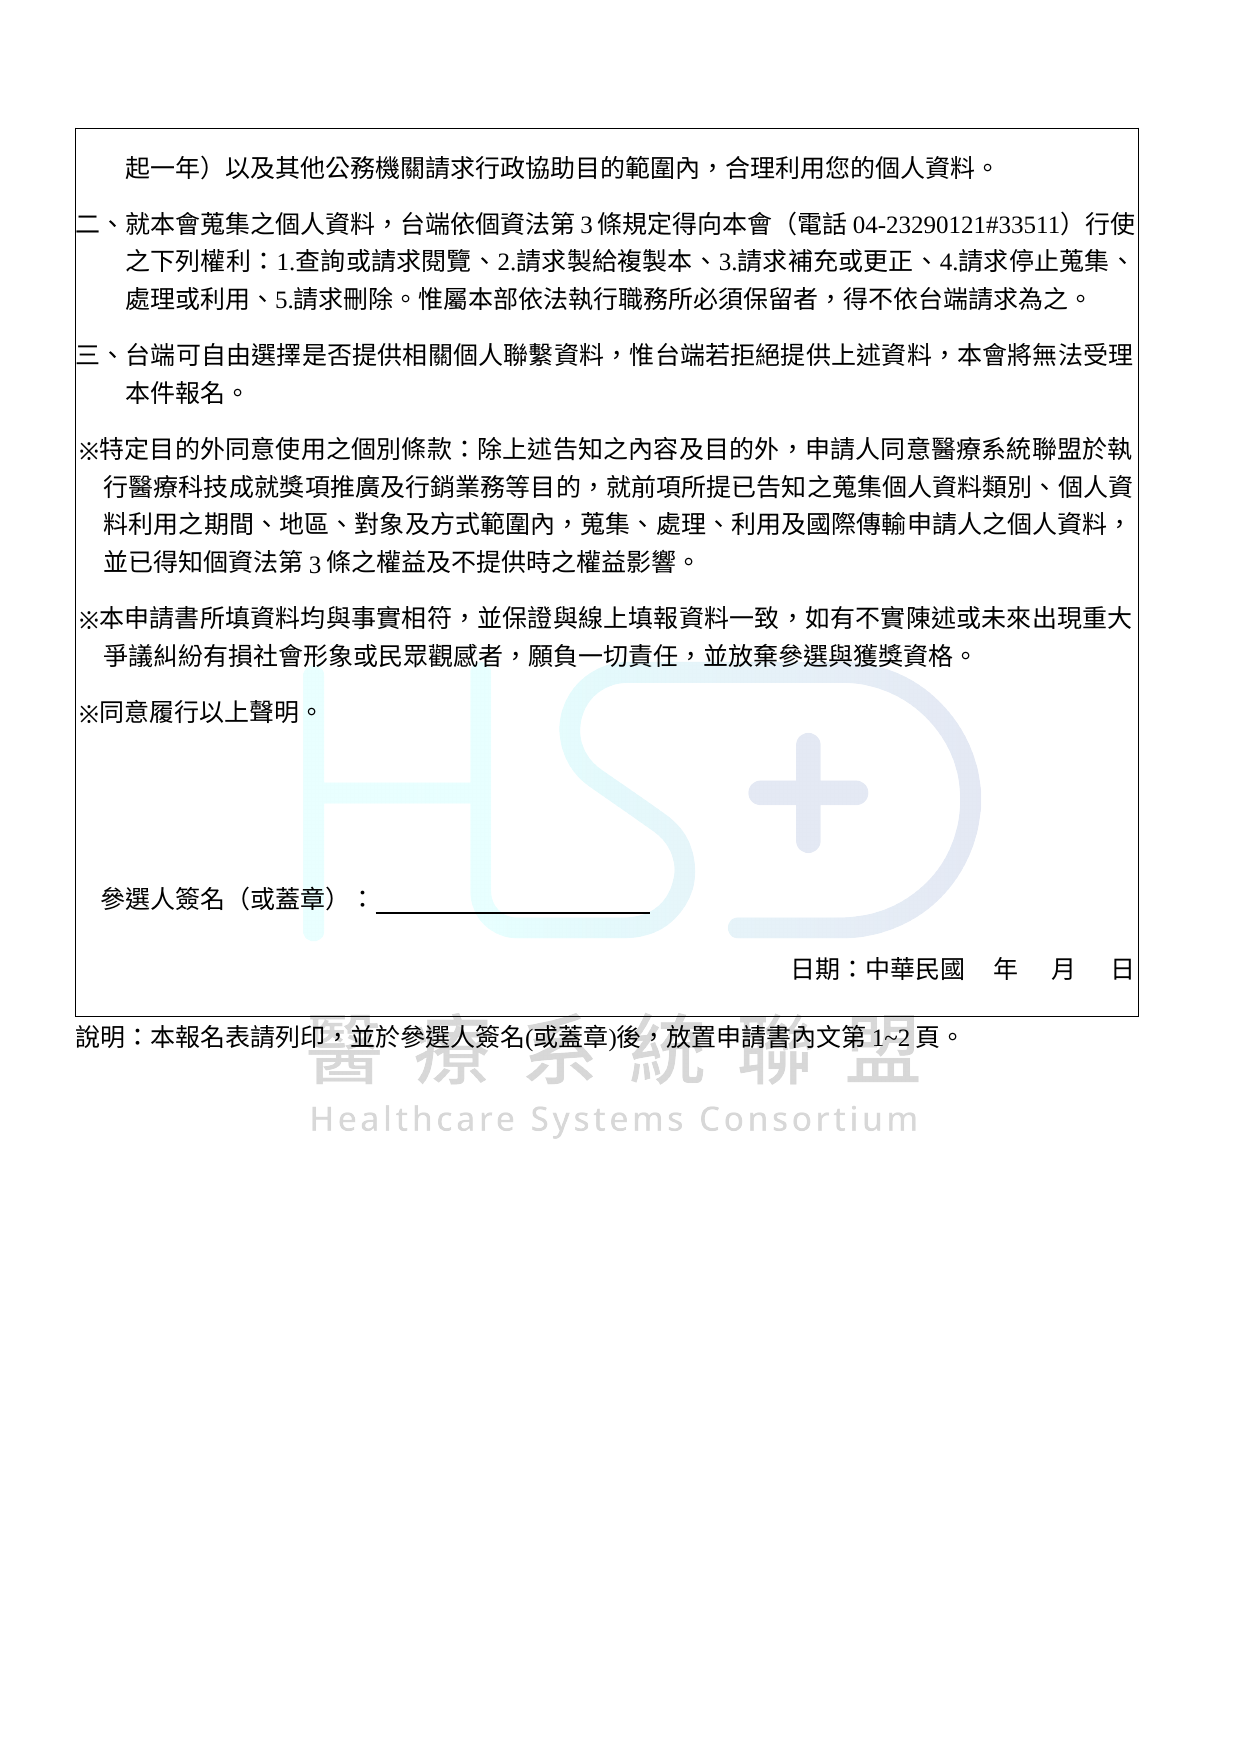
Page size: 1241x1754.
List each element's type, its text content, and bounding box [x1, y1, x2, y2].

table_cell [76, 129, 1138, 1016]
text 說明：本報名表請列印，並於參選人簽名(或蓋章)後，放置申請書內文第1~2頁。 [75, 1017, 1165, 1055]
